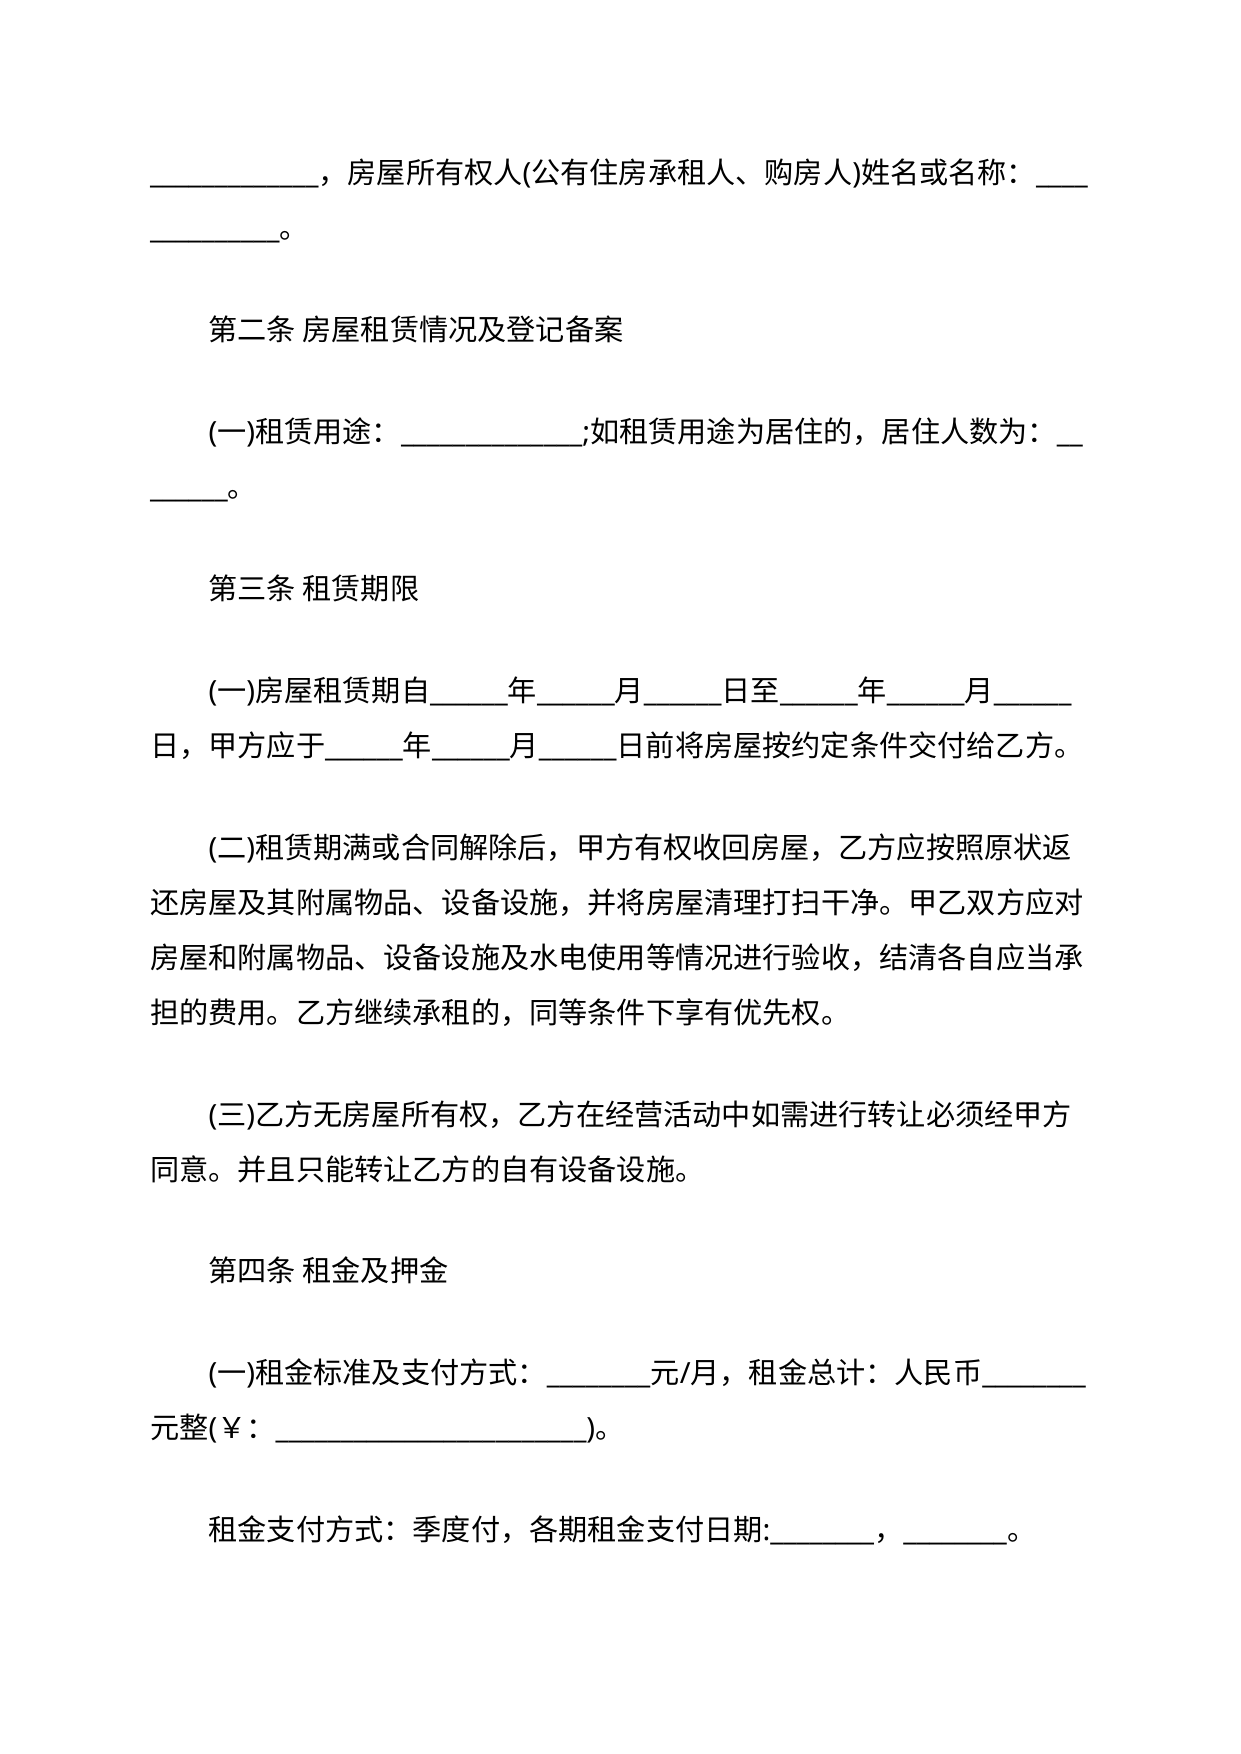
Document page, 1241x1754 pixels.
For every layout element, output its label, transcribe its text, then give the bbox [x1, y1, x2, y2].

text (三)乙方无房屋所有权，乙方在经营活动中如需进行转让必须经甲方同意。并且只能转让乙方的自有设备设施。 [150, 1091, 1090, 1188]
text (一)租金标准及支付方式：________元/月，租金总计：人民币________元整(￥：________________________)。 [150, 1349, 1090, 1447]
text (二)租赁期满或合同解除后，甲方有权收回房屋，乙方应按照原状返还房屋及其附属物品、设备设施，并将房屋清理打扫干净。甲乙双方应对房屋和附属物品、设备设施及水电使用等情况进行验收，结清各自应当承担的费用。乙方继续承租的，同等条件下享有优先权。 [150, 824, 1090, 1032]
text (一)租赁用途：______________;如租赁用途为居住的，居住人数为：________。 [150, 409, 1090, 506]
text 租金支付方式：季度付，各期租金支付日期:________，________。 [150, 1507, 1090, 1549]
text 第三条 租赁期限 [150, 566, 1090, 608]
text 第四条 租金及押金 [150, 1248, 1090, 1290]
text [150, 150, 1090, 247]
text 第二条 房屋租赁情况及登记备案 [150, 307, 1090, 349]
text (一)房屋租赁期自______年______月______日至______年______月______日，甲方应于______年______月______日前将房屋按约定条件交付给乙方。 [150, 667, 1090, 765]
